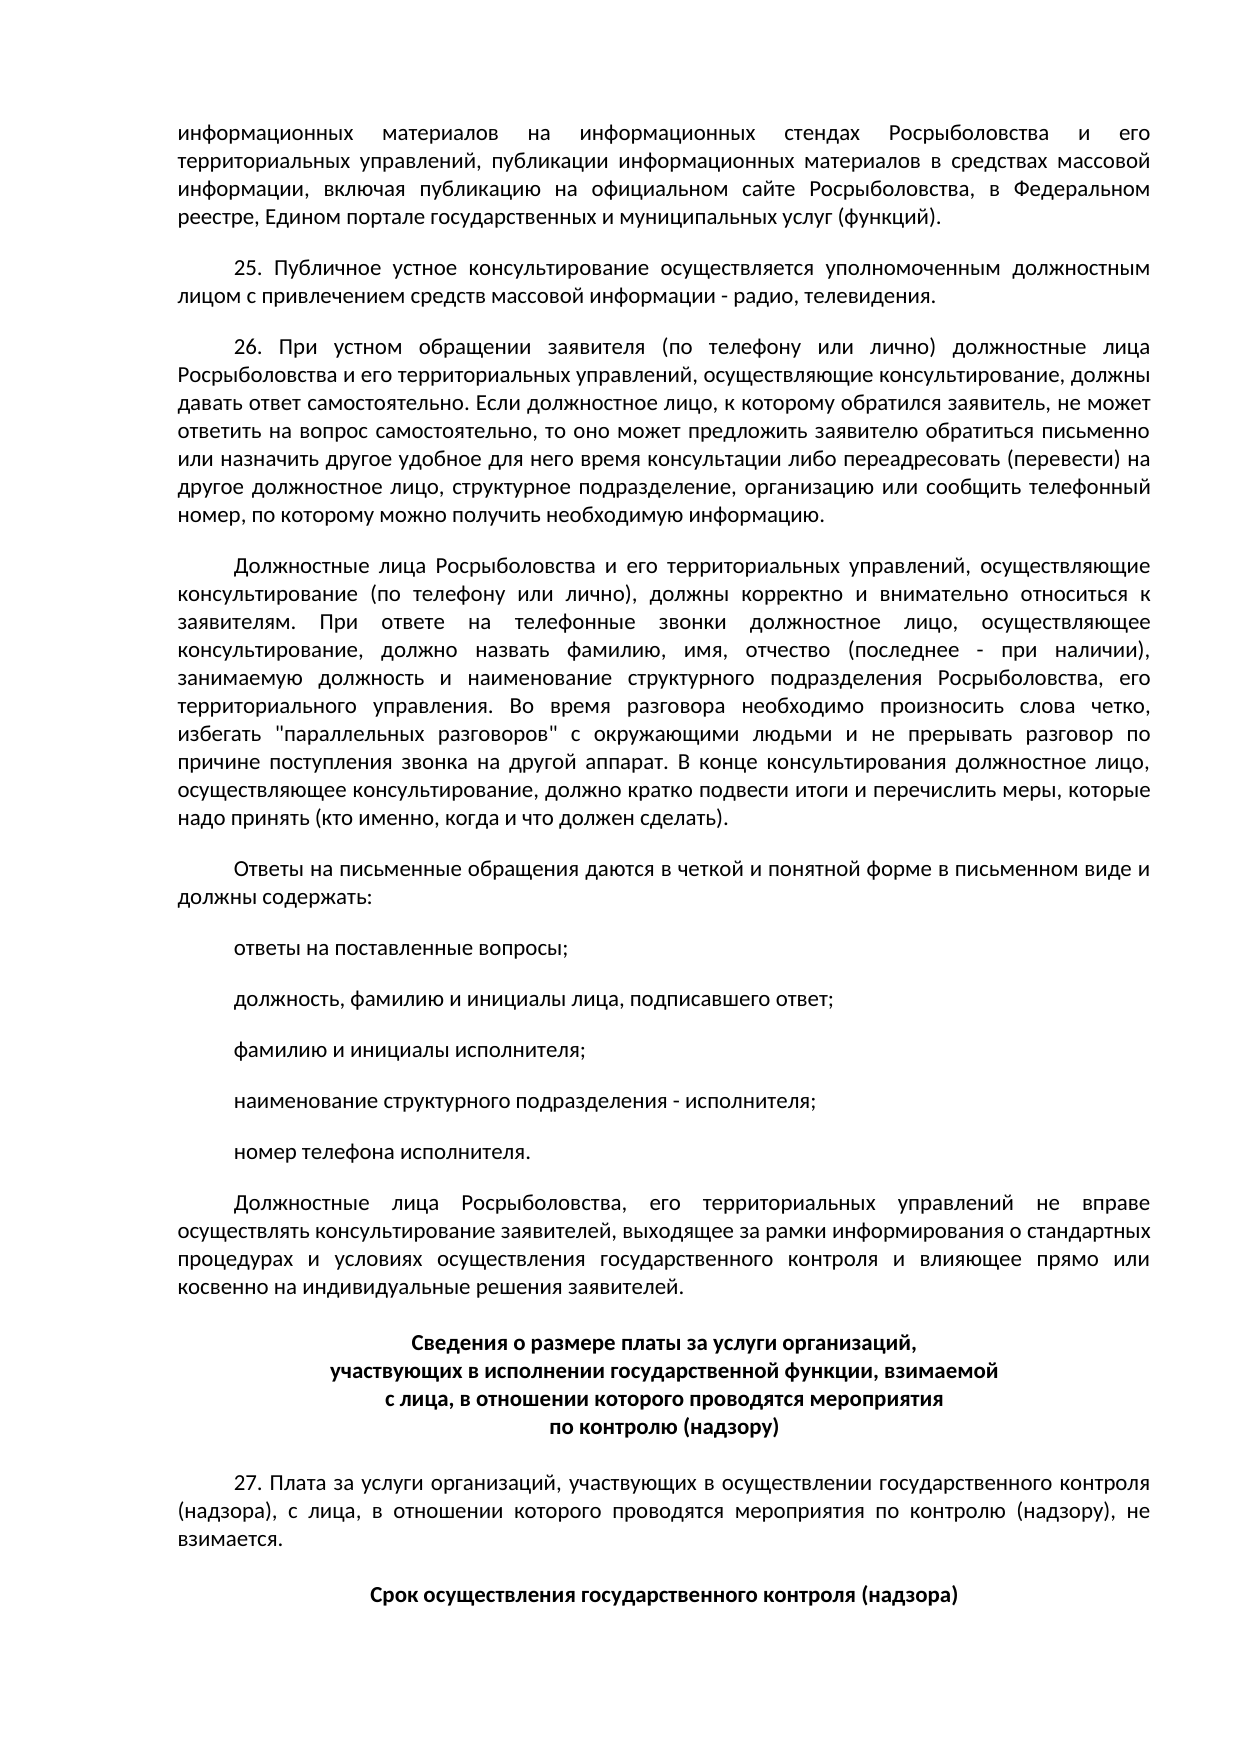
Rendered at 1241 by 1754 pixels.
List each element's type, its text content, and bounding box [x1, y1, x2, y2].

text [177, 118, 1152, 230]
text номер телефона исполнителя. [177, 1137, 1152, 1165]
text ответы на поставленные вопросы; [177, 933, 1152, 961]
text должность, фамилию и инициалы лица, подписавшего ответ; [177, 984, 1152, 1012]
text фамилию и инициалы исполнителя; [177, 1035, 1152, 1063]
title по контролю (надзору) [177, 1412, 1152, 1440]
text 26. При устном обращении заявителя (по телефону или лично) должностные лица Росрыболовства и его территориальных управлений, осуществляющие консультирование, должны давать ответ самостоятельно. Если должностное лицо, к которому обратился заявитель, не может ответить на вопрос самостоятельно, то оно может предложить заявителю обратиться письменно или назначить другое удобное для него время консультации либо переадресовать (перевести) на другое должностное лицо, структурное подразделение, организацию или сообщить телефонный номер, по которому можно получить необходимую информацию. [177, 332, 1152, 528]
text Должностные лица Росрыболовства, его территориальных управлений не вправе осуществлять консультирование заявителей, выходящее за рамки информирования о стандартных процедурах и условиях осуществления государственного контроля и влияющее прямо или косвенно на индивидуальные решения заявителей. [177, 1188, 1152, 1300]
text Ответы на письменные обращения даются в четкой и понятной форме в письменном виде и должны содержать: [177, 854, 1152, 910]
text наименование структурного подразделения - исполнителя; [177, 1086, 1152, 1114]
title Срок осуществления государственного контроля (надзора) [177, 1580, 1152, 1608]
text 27. Плата за услуги организаций, участвующих в осуществлении государственного контроля (надзора), с лица, в отношении которого проводятся мероприятия по контролю (надзору), не взимается. [177, 1468, 1152, 1552]
text Должностные лица Росрыболовства и его территориальных управлений, осуществляющие консультирование (по телефону или лично), должны корректно и внимательно относиться к заявителям. При ответе на телефонные звонки должностное лицо, осуществляющее консультирование, должно назвать фамилию, имя, отчество (последнее - при наличии), занимаемую должность и наименование структурного подразделения Росрыболовства, его территориального управления. Во время разговора необходимо произносить слова четко, избегать "параллельных разговоров" с окружающими людьми и не прерывать разговор по причине поступления звонка на другой аппарат. В конце консультирования должностное лицо, осуществляющее консультирование, должно кратко подвести итоги и перечислить меры, которые надо принять (кто именно, когда и что должен сделать). [177, 551, 1152, 831]
title Сведения о размере платы за услуги организаций, [177, 1328, 1152, 1356]
title с лица, в отношении которого проводятся мероприятия [177, 1384, 1152, 1412]
title участвующих в исполнении государственной функции, взимаемой [177, 1356, 1152, 1384]
text 25. Публичное устное консультирование осуществляется уполномоченным должностным лицом с привлечением средств массовой информации - радио, телевидения. [177, 253, 1152, 309]
